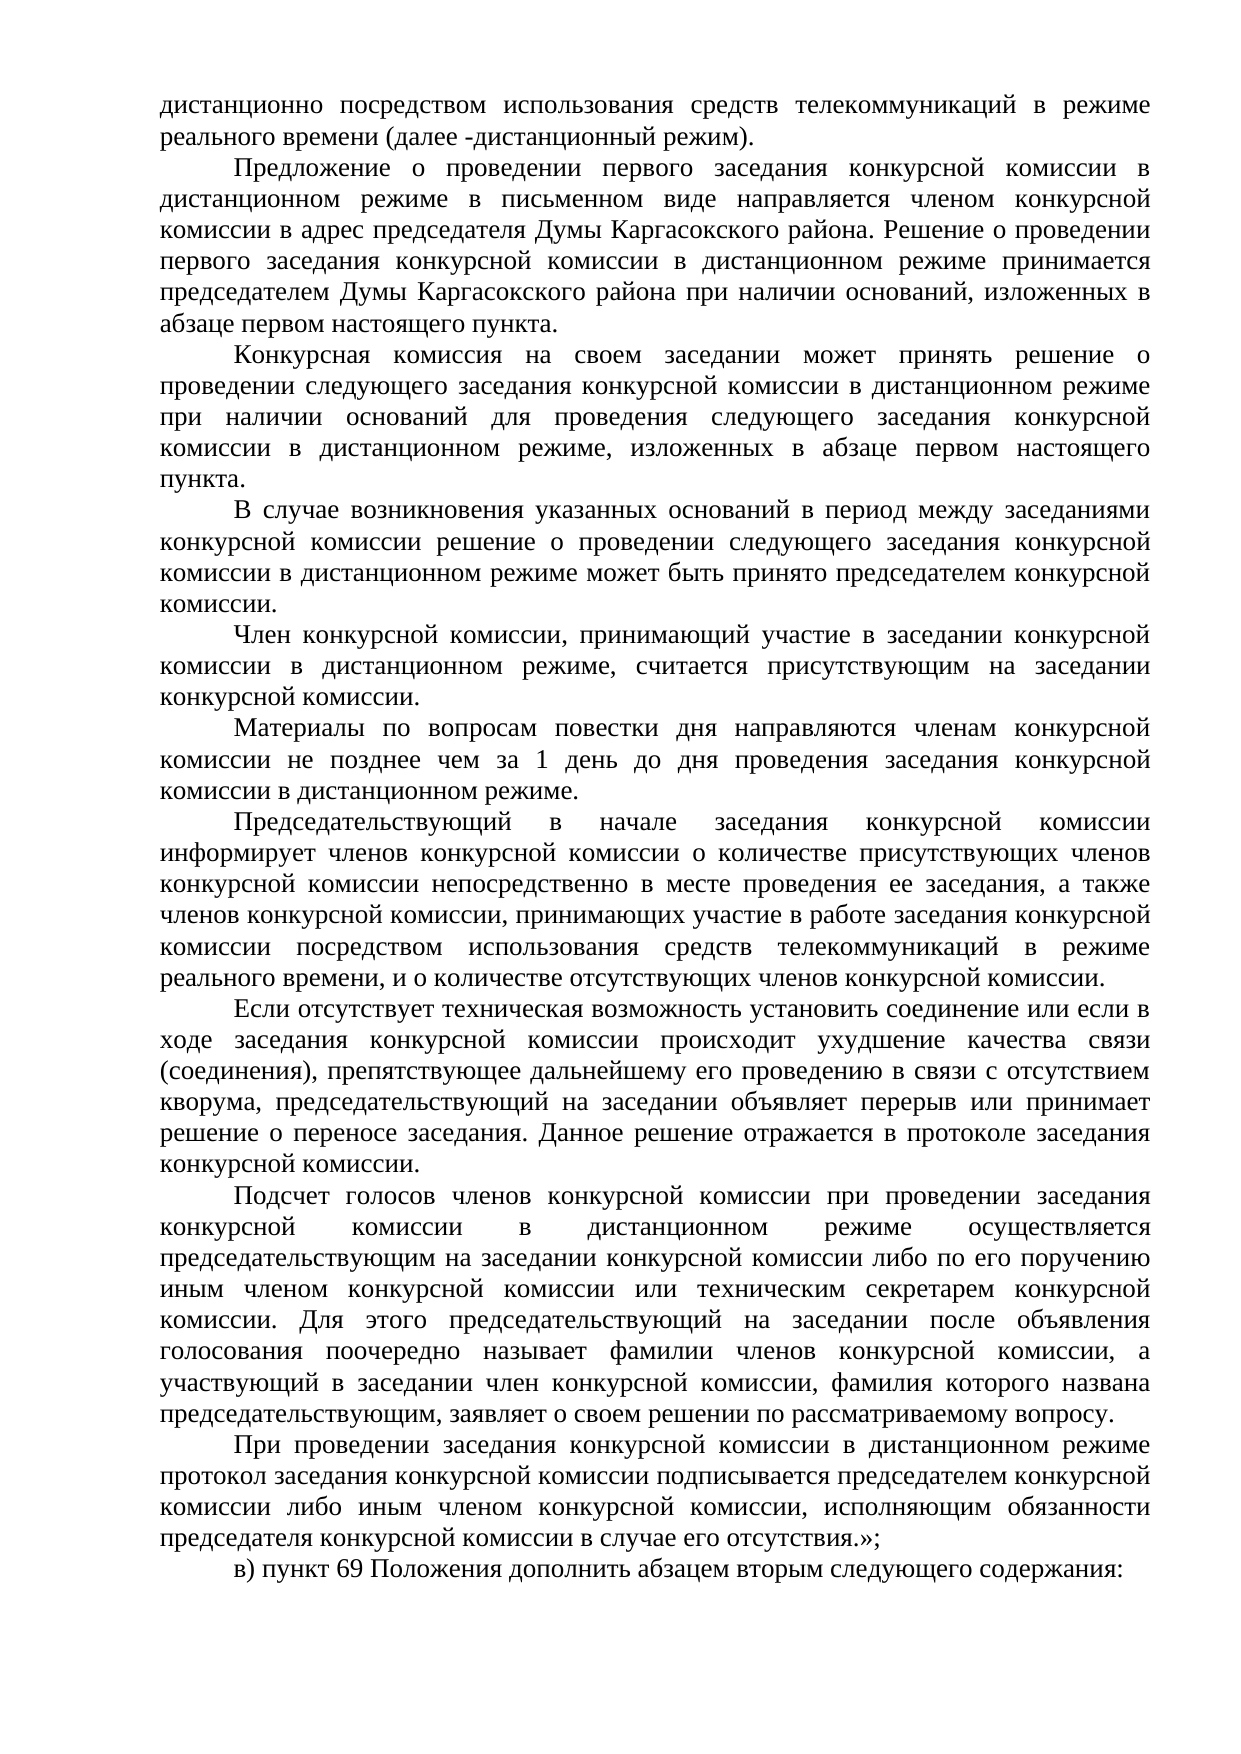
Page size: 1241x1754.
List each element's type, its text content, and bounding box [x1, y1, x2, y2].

text Член конкурсной комиссии, принимающий участие в заседании конкурсной комиссии в дистанционном режиме, считается присутствующим на заседании конкурсной комиссии. [159, 618, 1152, 712]
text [159, 89, 1152, 151]
text Подсчет голосов членов конкурсной комиссии при проведении заседания конкурсной комиссии в дистанционном режиме осуществляется председательствующим на заседании конкурсной комиссии либо по его поручению иным членом конкурсной комиссии или техническим секретарем конкурсной комиссии. Для этого председательствующий на заседании после объявления голосования поочередно называет фамилии членов конкурсной комиссии, а участвующий в заседании член конкурсной комиссии, фамилия которого названа председательствующим, заявляет о своем решении по рассматриваемому вопросу. [159, 1179, 1152, 1428]
text Председательствующий в начале заседания конкурсной комиссии информирует членов конкурсной комиссии о количестве присутствующих членов конкурсной комиссии непосредственно в месте проведения ее заседания, а также членов конкурсной комиссии, принимающих участие в работе заседания конкурсной комиссии посредством использования средств телекоммуникаций в режиме реального времени, и о количестве отсутствующих членов конкурсной комиссии. [159, 805, 1152, 992]
text Конкурсная комиссия на своем заседании может принять решение о проведении следующего заседания конкурсной комиссии в дистанционном режиме при наличии оснований для проведения следующего заседания конкурсной комиссии в дистанционном режиме, изложенных в абзаце первом настоящего пункта. [159, 338, 1152, 493]
text Предложение о проведении первого заседания конкурсной комиссии в дистанционном режиме в письменном виде направляется членом конкурсной комиссии в адрес председателя Думы Каргасокского района. Решение о проведении первого заседания конкурсной комиссии в дистанционном режиме принимается председателем Думы Каргасокского района при наличии оснований, изложенных в абзаце первом настоящего пункта. [159, 151, 1152, 338]
text При проведении заседания конкурсной комиссии в дистанционном режиме протокол заседания конкурсной комиссии подписывается председателем конкурсной комиссии либо иным членом конкурсной комиссии, исполняющим обязанности председателя конкурсной комиссии в случае его отсутствия.»; [159, 1428, 1152, 1552]
text Материалы по вопросам повестки дня направляются членам конкурсной комиссии не позднее чем за 1 день до дня проведения заседания конкурсной комиссии в дистанционном режиме. [159, 712, 1152, 805]
text Если отсутствует техническая возможность установить соединение или если в ходе заседания конкурсной комиссии происходит ухудшение качества связи (соединения), препятствующее дальнейшему его проведению в связи с отсутствием кворума, председательствующий на заседании объявляет перерыв или принимает решение о переносе заседания. Данное решение отражается в протоколе заседания конкурсной комиссии. [159, 992, 1152, 1179]
text в) пункт 69 Положения дополнить абзацем вторым следующего содержания: [159, 1552, 1152, 1584]
text В случае возникновения указанных оснований в период между заседаниями конкурсной комиссии решение о проведении следующего заседания конкурсной комиссии в дистанционном режиме может быть принято председателем конкурсной комиссии. [159, 493, 1152, 618]
